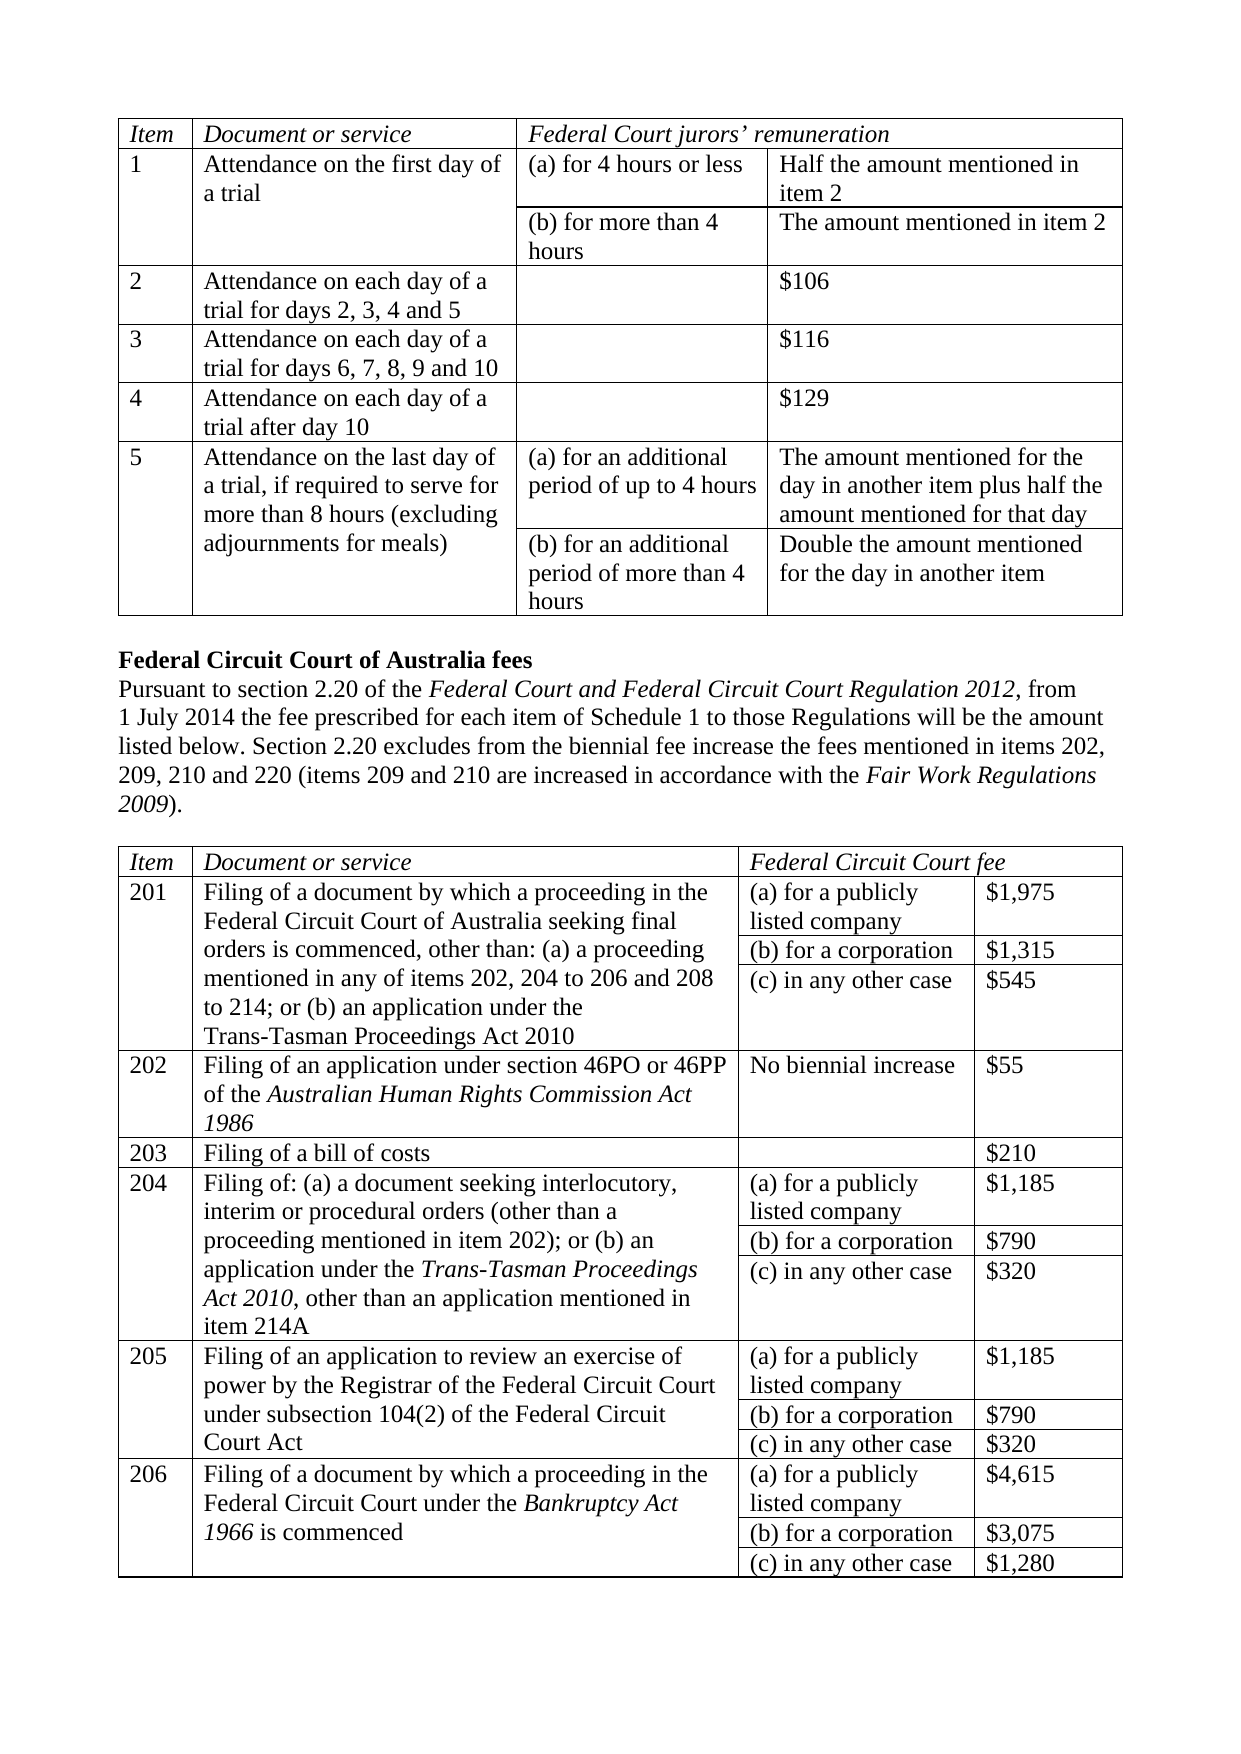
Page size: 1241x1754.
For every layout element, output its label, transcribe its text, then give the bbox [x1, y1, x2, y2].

table_cell Double the amount mentioned for the day in another item [768, 529, 1122, 615]
table_header Item [119, 847, 192, 876]
table_cell 204 [119, 1168, 192, 1340]
table_cell (b) for more than 4 hours [517, 208, 767, 265]
table_cell (b) for a corporation [739, 1226, 974, 1255]
table_cell [517, 325, 767, 382]
table_cell $1,975 [975, 877, 1122, 934]
table_cell (c) in any other case [739, 1256, 974, 1340]
table_cell 5 [119, 442, 192, 615]
table_cell (b) for an additional period of more than 4 hours [517, 529, 767, 615]
text Federal Circuit Court of Australia fees [118, 645, 1122, 674]
table_header Document or service [193, 119, 516, 148]
table_cell $545 [975, 965, 1122, 1049]
table_header Federal Court jurors’ remuneration [517, 119, 1122, 148]
table_cell [517, 266, 767, 323]
table_cell $116 [768, 325, 1122, 382]
table_cell 203 [119, 1138, 192, 1167]
table_cell Attendance on each day of a trial for days 2, 3, 4 and 5 [193, 266, 516, 323]
table_cell Filing of a bill of costs [193, 1138, 738, 1167]
table_cell $320 [975, 1430, 1122, 1458]
table_cell $1,280 [975, 1548, 1122, 1576]
table_cell (c) in any other case [739, 965, 974, 1049]
table_cell [739, 1138, 974, 1167]
table_cell (a) for an additional period of up to 4 hours [517, 442, 767, 528]
table_cell Filing of an application under section 46PO or 46PP of the Australian Human Rights Commission Act 1986 [193, 1051, 738, 1137]
table_cell [517, 383, 767, 441]
table_cell 206 [119, 1459, 192, 1576]
table_cell 3 [119, 325, 192, 382]
table_cell $55 [975, 1051, 1122, 1137]
table_cell $790 [975, 1226, 1122, 1255]
table_cell The amount mentioned in item 2 [768, 208, 1122, 265]
table_cell (c) in any other case [739, 1548, 974, 1576]
table_cell Half the amount mentioned in item 2 [768, 149, 1122, 206]
table_header Federal Circuit Court fee [739, 847, 1122, 876]
table_cell (a) for a publicly listed company [739, 877, 974, 934]
table_cell (a) for 4 hours or less [517, 149, 767, 206]
table_cell The amount mentioned for the day in another item plus half the amount mentioned for that day [768, 442, 1122, 528]
table_cell $790 [975, 1400, 1122, 1428]
table_cell 205 [119, 1341, 192, 1458]
table_cell Attendance on each day of a trial after day 10 [193, 383, 516, 441]
table_cell $210 [975, 1138, 1122, 1167]
table_cell Filing of a document by which a proceeding in the Federal Circuit Court of Australia seeking final orders is commenced, other than: (a) a proceeding mentioned in any of items 202, 204 to 206 and 208 to 214; or (b) an application under the Trans-Tasman Proceedings Act 2010 [193, 877, 738, 1049]
table_cell $1,185 [975, 1341, 1122, 1399]
text Pursuant to section 2.20 of the Federal Court and Federal Circuit Court Regulation 2012, from 1 July 2014 the fee prescribed for each item of Schedule 1 to those Regulations will be the amount listed below. Section 2.20 excludes from the biennial fee increase the fees mentioned in items 202, 209, 210 and 220 (items 209 and 210 are increased in accordance with the Fair Work Regulations 2009). [118, 674, 1122, 817]
table_cell Attendance on the first day of a trial [193, 149, 516, 265]
table_cell $129 [768, 383, 1122, 441]
table_cell 202 [119, 1051, 192, 1137]
table_cell 2 [119, 266, 192, 323]
table_cell $1,185 [975, 1168, 1122, 1225]
table_cell (b) for a corporation [739, 1400, 974, 1428]
table_cell (c) in any other case [739, 1430, 974, 1458]
table_cell $4,615 [975, 1459, 1122, 1517]
table_header Item [119, 119, 192, 148]
table_header Document or service [193, 847, 738, 876]
table_cell 4 [119, 383, 192, 441]
table_cell Filing of a document by which a proceeding in the Federal Circuit Court under the Bankruptcy Act 1966 is commenced [193, 1459, 738, 1576]
table_cell Filing of: (a) a document seeking interlocutory, interim or procedural orders (other than a proceeding mentioned in item 202); or (b) an application under the Trans-Tasman Proceedings Act 2010, other than an application mentioned in item 214A [193, 1168, 738, 1340]
table_cell $320 [975, 1256, 1122, 1340]
table_cell (a) for a publicly listed company [739, 1168, 974, 1225]
table_cell No biennial increase [739, 1051, 974, 1137]
table_cell (b) for a corporation [739, 936, 974, 964]
table_cell 201 [119, 877, 192, 1049]
table_cell 1 [119, 149, 192, 265]
table_cell (a) for a publicly listed company [739, 1341, 974, 1399]
table_cell Attendance on the last day of a trial, if required to serve for more than 8 hours (excluding adjournments for meals) [193, 442, 516, 615]
table_cell (b) for a corporation [739, 1518, 974, 1547]
table_cell (a) for a publicly listed company [739, 1459, 974, 1517]
table_cell $3,075 [975, 1518, 1122, 1547]
table_cell Filing of an application to review an exercise of power by the Registrar of the Federal Circuit Court under subsection 104(2) of the Federal Circuit Court Act [193, 1341, 738, 1458]
table_cell $106 [768, 266, 1122, 323]
table_cell $1,315 [975, 936, 1122, 964]
table_cell Attendance on each day of a trial for days 6, 7, 8, 9 and 10 [193, 325, 516, 382]
